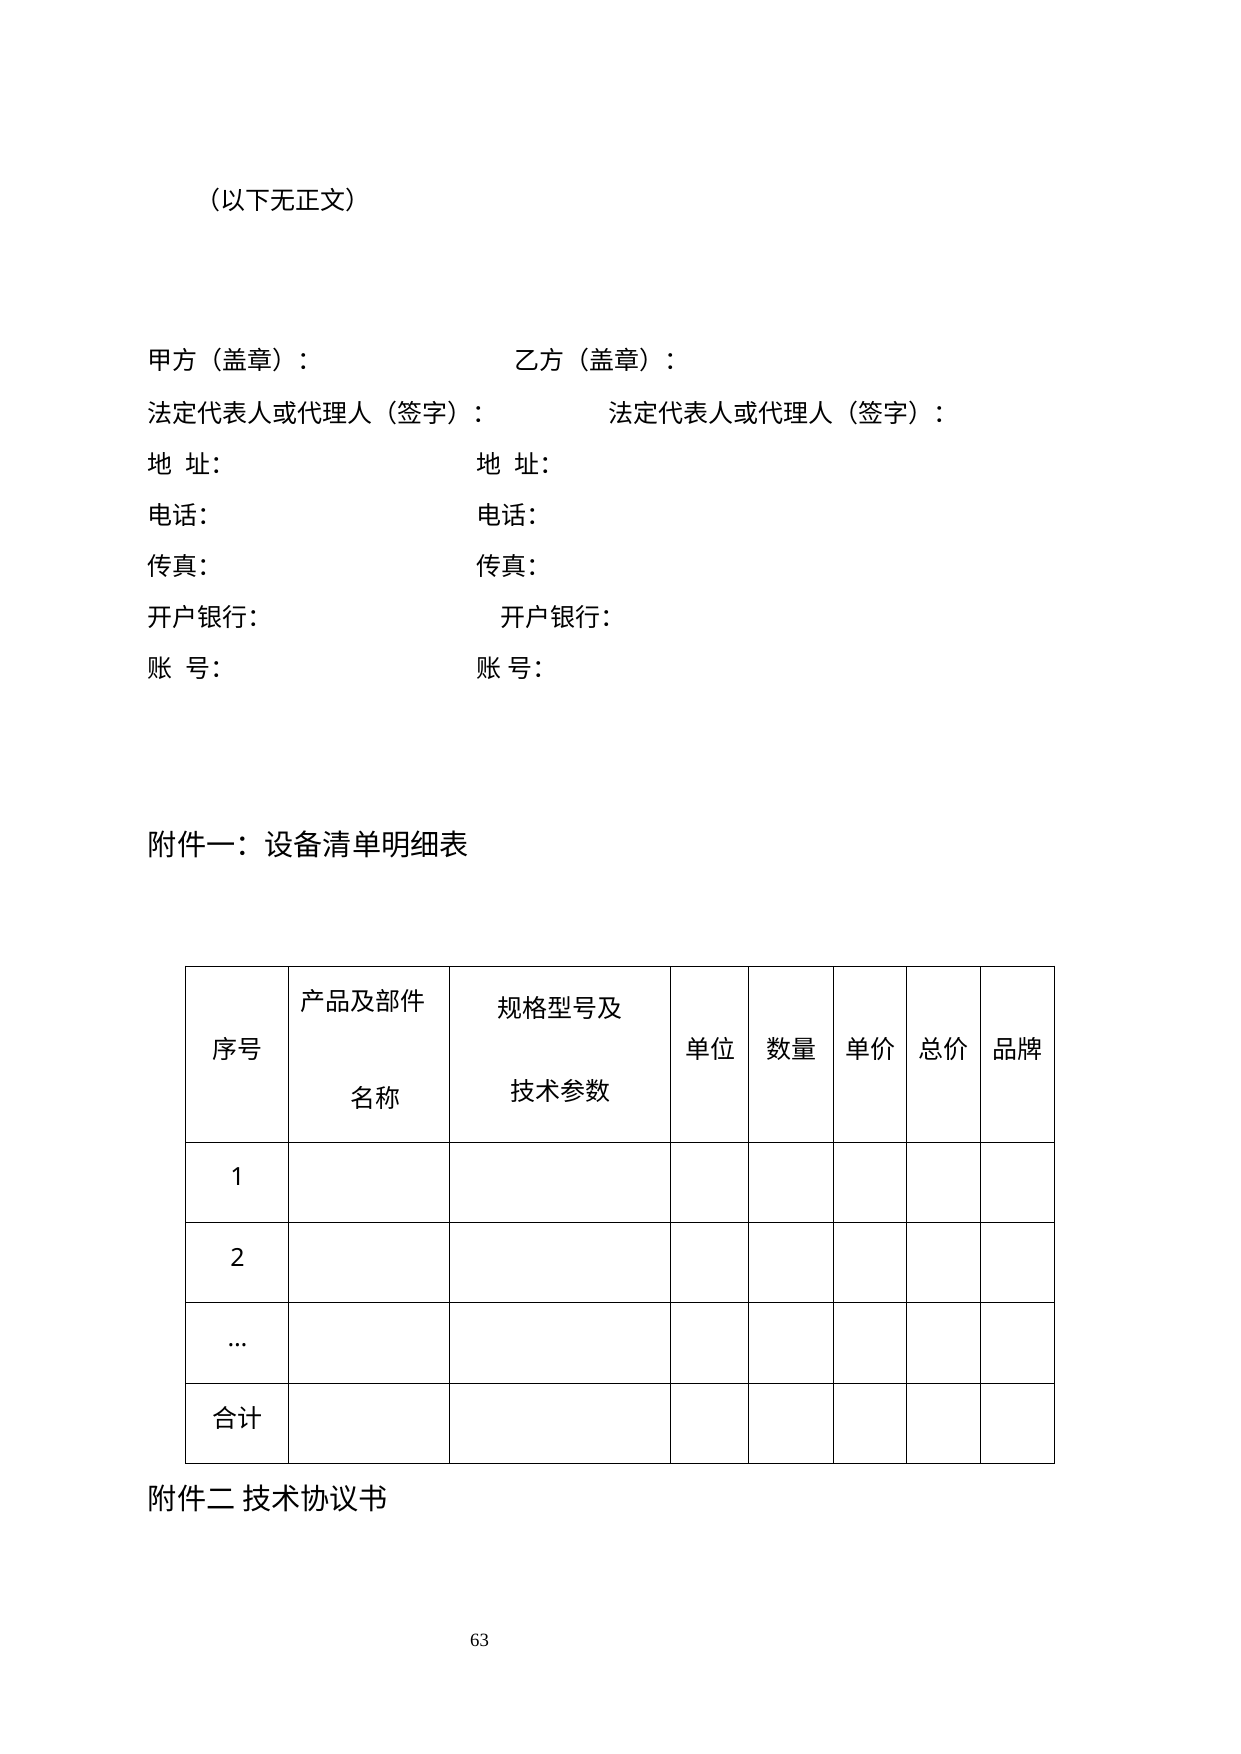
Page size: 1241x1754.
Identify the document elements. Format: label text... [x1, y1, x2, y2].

table_cell [834, 1223, 906, 1302]
table_cell [450, 1223, 670, 1302]
table_cell [749, 1384, 833, 1463]
table_cell … [186, 1303, 288, 1382]
table_cell [981, 1143, 1054, 1222]
text 附件二 技术协议书 [148, 1464, 1092, 1529]
text 甲方（盖章）： 乙方（盖章）： [148, 341, 1092, 377]
table_cell 合计 [186, 1384, 288, 1463]
table_cell [450, 1384, 670, 1463]
text 传真： 传真： [148, 548, 1092, 582]
table_cell [981, 1384, 1054, 1463]
table_cell [289, 1384, 449, 1463]
text 法定代表人或代理人（签字）： 法定代表人或代理人（签字）： [148, 395, 1092, 429]
table_cell [749, 1143, 833, 1222]
table_cell 1 [186, 1143, 288, 1222]
table_cell [907, 1384, 980, 1463]
subtitle 附件一：设备清单明细表 [148, 811, 1092, 876]
text 地 址： 地 址： [148, 446, 1092, 480]
table_cell [671, 1143, 748, 1222]
table_cell [450, 1143, 670, 1222]
text 账 号： 账 号： [148, 650, 1092, 684]
table_cell [834, 1384, 906, 1463]
table_cell [907, 1303, 980, 1382]
table_header 品牌 [981, 967, 1054, 1142]
text （以下无正文） [148, 166, 1092, 231]
table_header 单价 [834, 967, 906, 1142]
table_cell [981, 1303, 1054, 1382]
table_cell [907, 1143, 980, 1222]
table_header 规格型号及 技术参数 [450, 967, 670, 1142]
table_cell [289, 1303, 449, 1382]
table_cell [749, 1223, 833, 1302]
table_cell [749, 1303, 833, 1382]
table_header 单位 [671, 967, 748, 1142]
table_cell [671, 1303, 748, 1382]
table_cell [671, 1384, 748, 1463]
table_header 序号 [186, 967, 288, 1142]
table_header 产品及部件名称 [289, 967, 449, 1142]
table_cell [671, 1223, 748, 1302]
table_cell 2 [186, 1223, 288, 1302]
table_cell [907, 1223, 980, 1302]
table_cell [450, 1303, 670, 1382]
table_header 数量 [749, 967, 833, 1142]
table_cell [289, 1143, 449, 1222]
table_header 总价 [907, 967, 980, 1142]
text 开户银行： 开户银行： [148, 599, 1092, 633]
table_cell [289, 1223, 449, 1302]
table_cell [834, 1143, 906, 1222]
table_cell [981, 1223, 1054, 1302]
table_cell [834, 1303, 906, 1382]
text 电话： 电话： [148, 497, 1092, 531]
